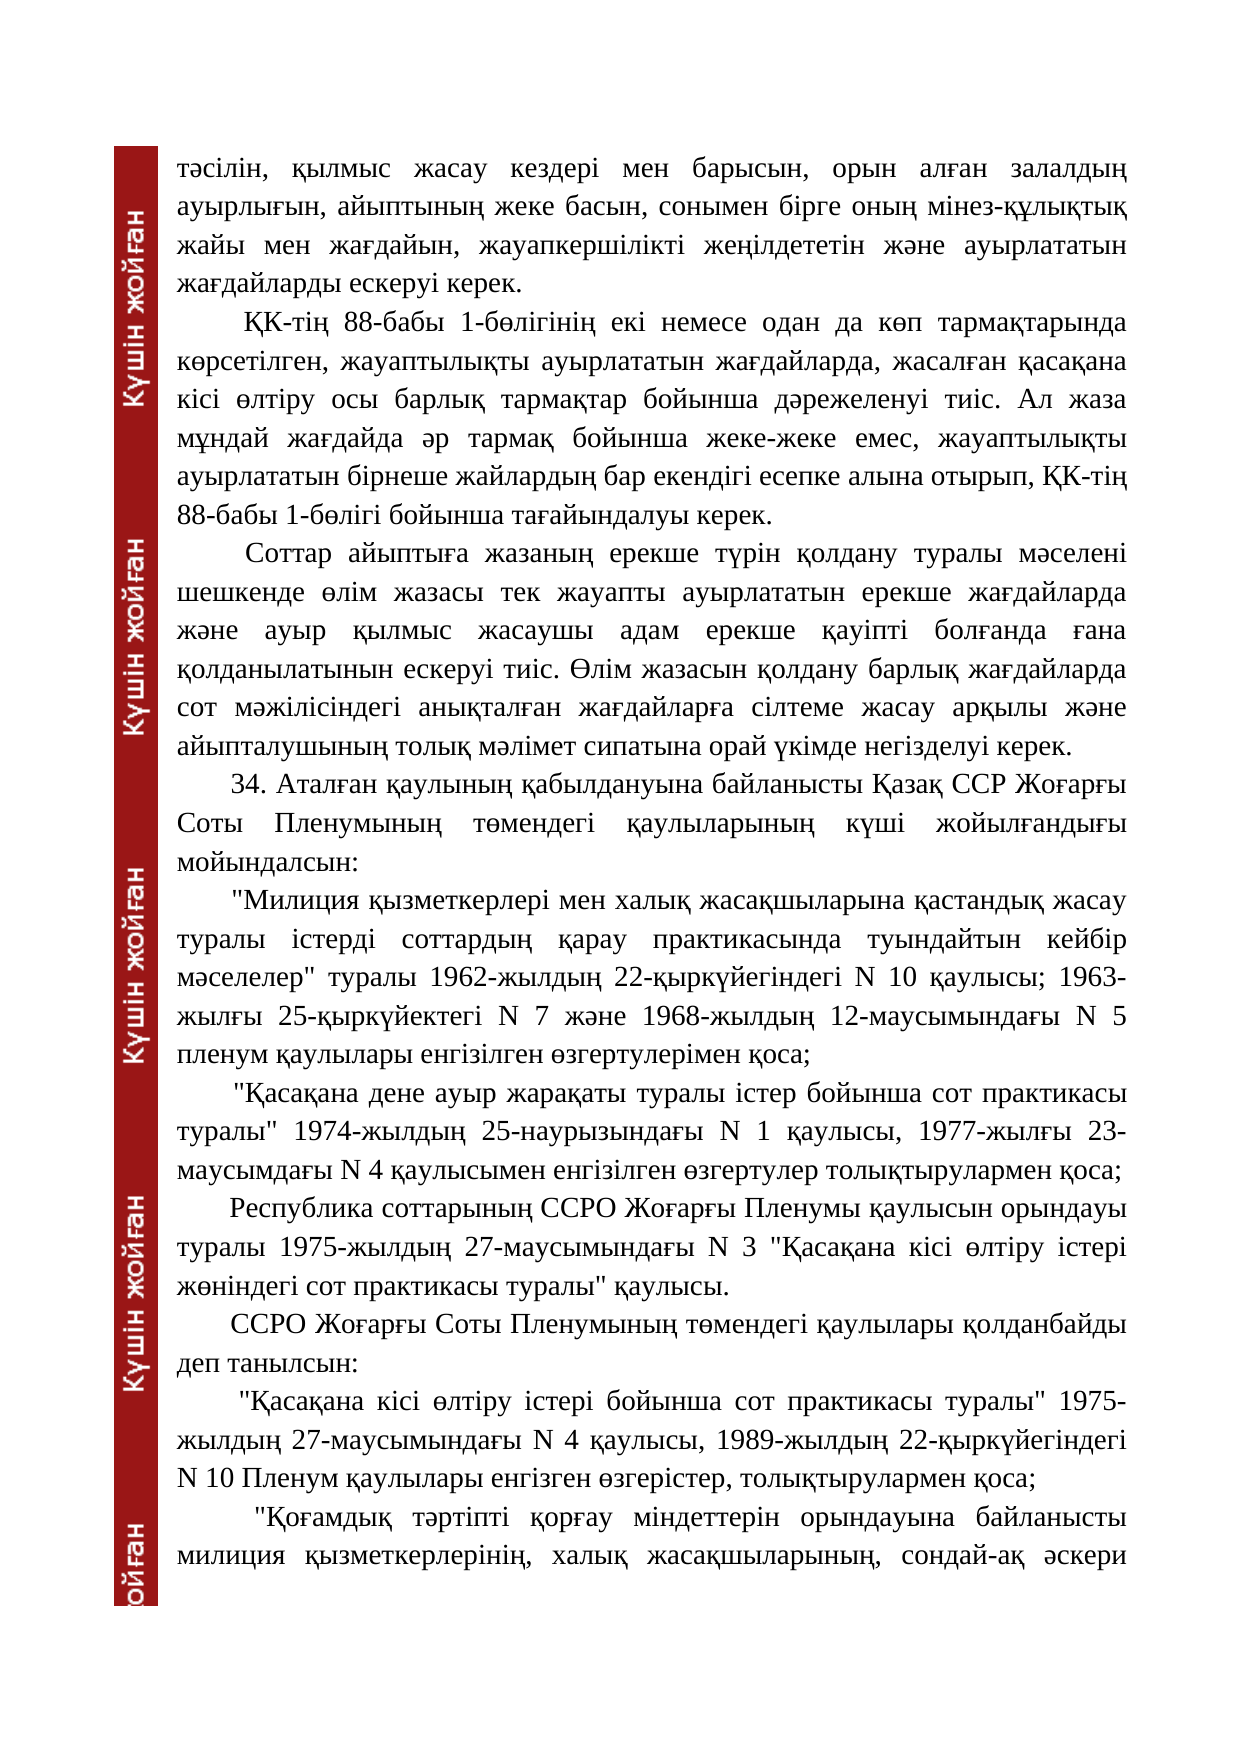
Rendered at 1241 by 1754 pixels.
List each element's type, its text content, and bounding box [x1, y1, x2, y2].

text ССРО Жоғарғы Соты Пленумының төмендегі қаулылары қолданбайды деп танылсын: [112, 1306, 1128, 1378]
picture [114, 1301, 158, 1306]
picture [114, 1571, 158, 1606]
text Республика соттарының ССРО Жоғарғы Пленумы қаулысын орындауы туралы 1975-жылдың 27-маусымындағы N 3 "Қасақана кісі өлтіру істері жөніндегі сот практикасы туралы" қаулысы. [112, 1191, 1128, 1301]
text Соттар айыптыға жазаның ерекше түрін қолдану туралы мәселені шешкенде өлім жазасы тек жауапты ауырлататын ерекше жағдайларда және ауыр қылмыс жасаушы адам ерекше қауіпті болғанда ғана қолданылатынын ескеруі тиіс. Өлім жазасын қолдану барлық жағдайларда сот мәжілісіндегі анықталған жағдайларға сілтеме жасау арқылы және айыпталушының толық мәлімет сипатына орай үкімде негізделуі керек. [112, 535, 1128, 762]
picture [114, 1378, 158, 1383]
text ҚК-тің 88-бабы 1-бөлігінің екі немесе одан да көп тармақтарында көрсетілген, жауаптылықты ауырлататын жағдайларда, жасалған қасақана кісі өлтіру осы барлық тармақтар бойынша дәрежеленуі тиіс. Ал жаза мұндай жағдайда әр тармақ бойынша жеке-жеке емес, жауаптылықты ауырлататын бірнеше жайлардың бар екендігі есепке алына отырып, ҚК-тің 88-бабы 1-бөлігі бойынша тағайындалуы керек. [112, 304, 1128, 530]
text 34. Аталған қаулының қабылдануына байланысты Қазақ ССР Жоғарғы Соты Пленумының төмендегі қаулыларының күші жойылғандығы мойындалсын: [112, 767, 1128, 877]
picture [114, 146, 158, 150]
picture [114, 1070, 158, 1075]
text "Милиция қызметкерлері мен халық жасақшыларына қастандық жасау туралы істерді соттардың қарау практикасында туындайтын кейбір мәселелер" туралы 1962-жылдың 22-қыркүйегіндегі N 10 қаулысы; 1963-жылғы 25-қыркүйектегі N 7 және 1968-жылдың 12-маусымындағы N 5 пленум қаулылары енгізілген өзгертулерімен қоса; [112, 882, 1128, 1070]
picture [114, 877, 158, 882]
text "Қасақана дене ауыр жарақаты туралы істер бойынша сот практикасы туралы" 1974-жылдың 25-наурызындағы N 1 қаулысы, 1977-жылғы 23-маусымдағы N 4 қаулысымен енгізілген өзгертулер толықтырулармен қоса; [112, 1075, 1128, 1186]
picture [114, 1186, 158, 1191]
picture [114, 1494, 158, 1499]
picture [114, 530, 158, 535]
text "Қасақана кісі өлтіру істері бойынша сот практикасы туралы" 1975-жылдың 27-маусымындағы N 4 қаулысы, 1989-жылдың 22-қыркүйегіндегі N 10 Пленум қаулылары енгізген өзгерістер, толықтырулармен қоса; [112, 1383, 1128, 1494]
picture [114, 299, 158, 304]
picture [114, 762, 158, 767]
